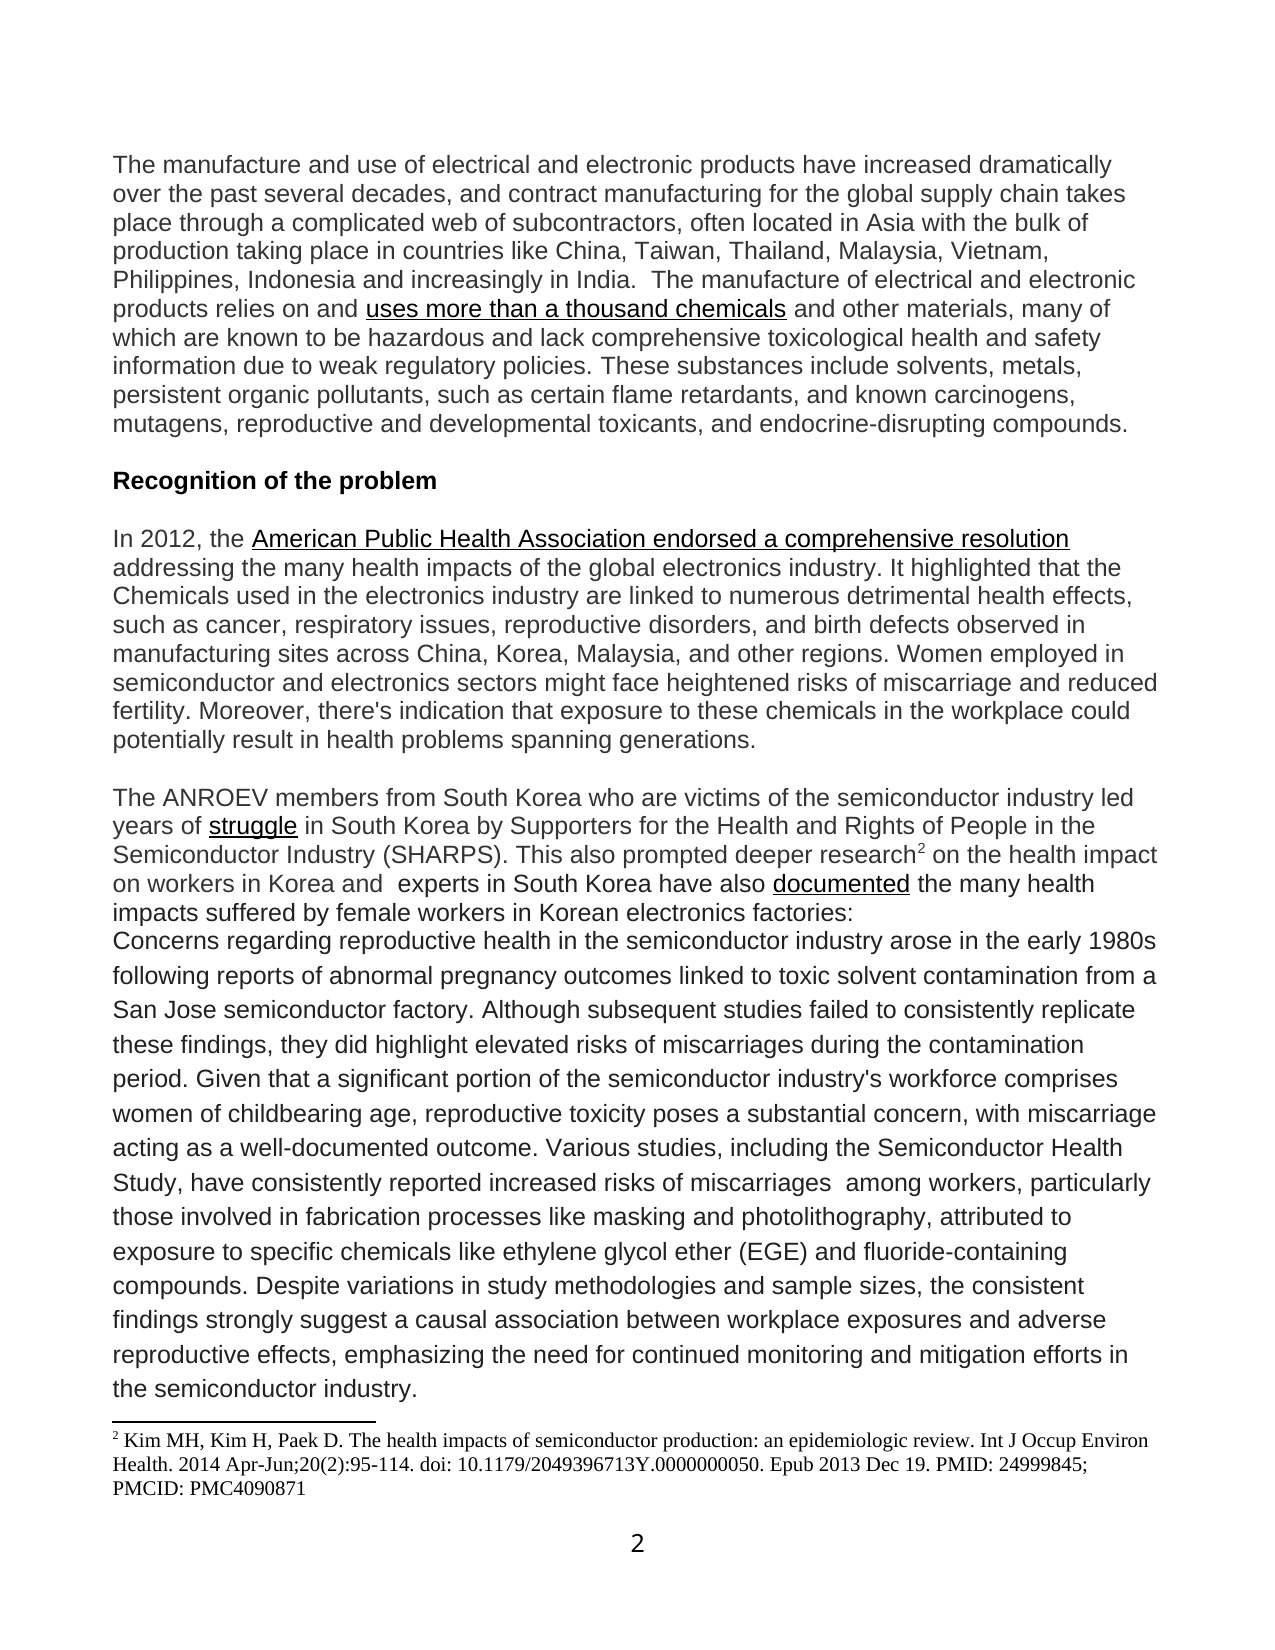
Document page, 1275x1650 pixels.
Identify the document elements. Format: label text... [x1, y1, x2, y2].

text Recognition of the problem [112, 466, 1162, 495]
text Concerns regarding reproductive health in the semiconductor industry arose in the early 1980s following reports of abnormal pregnancy outcomes linked to toxic solvent contamination from a San Jose semiconductor factory. Although subsequent studies failed to consistently replicate these findings, they did highlight elevated risks of miscarriages during the contamination period. Given that a significant portion of the semiconductor industry's workforce comprises women of childbearing age, reproductive toxicity poses a substantial concern, with miscarriage acting as a well-documented outcome. Various studies, including the Semiconductor Health Study, have consistently reported increased risks of miscarriages among workers, particularly those involved in fabrication processes like masking and photolithography, attributed to exposure to specific chemicals like ethylene glycol ether (EGE) and fluoride-containing compounds. Despite variations in study methodologies and sample sizes, the consistent findings strongly suggest a causal association between workplace exposures and adverse reproductive effects, emphasizing the need for continued monitoring and mitigation efforts in the semiconductor industry. [112, 926, 1162, 1403]
text The manufacture and use of electrical and electronic products have increased dramatically over the past several decades, and contract manufacturing for the global supply chain takes place through a complicated web of subcontractors, often located in Asia with the bulk of production taking place in countries like China, Taiwan, Thailand, Malaysia, Vietnam, Philippines, Indonesia and increasingly in India. The manufacture of electrical and electronic products relies on and uses more than a thousand chemicals and other materials, many of which are known to be hazardous and lack comprehensive toxicological health and safety information due to weak regulatory policies. These substances include solvents, metals, persistent organic pollutants, such as certain flame retardants, and known carcinogens, mutagens, reproductive and developmental toxicants, and endocrine-disrupting compounds. [112, 150, 1162, 437]
text The ANROEV members from South Korea who are victims of the semiconductor industry led years of struggle in South Korea by Supporters for the Health and Rights of People in the Semiconductor Industry (SHARPS). This also prompted deeper research on the health impact on workers in Korea and experts in South Korea have also documented the many health impacts suffered by female workers in Korean electronics factories: [112, 782, 1162, 926]
text In 2012, the American Public Health Association endorsed a comprehensive resolution addressing the many health impacts of the global electronics industry. It highlighted that the Chemicals used in the electronics industry are linked to numerous detrimental health effects, such as cancer, respiratory issues, reproductive disorders, and birth defects observed in manufacturing sites across China, Korea, Malaysia, and other regions. Women employed in semiconductor and electronics sectors might face heightened risks of miscarriage and reduced fertility. Moreover, there's indication that exposure to these chemicals in the workplace could potentially result in health problems spanning generations. [112, 524, 1162, 754]
